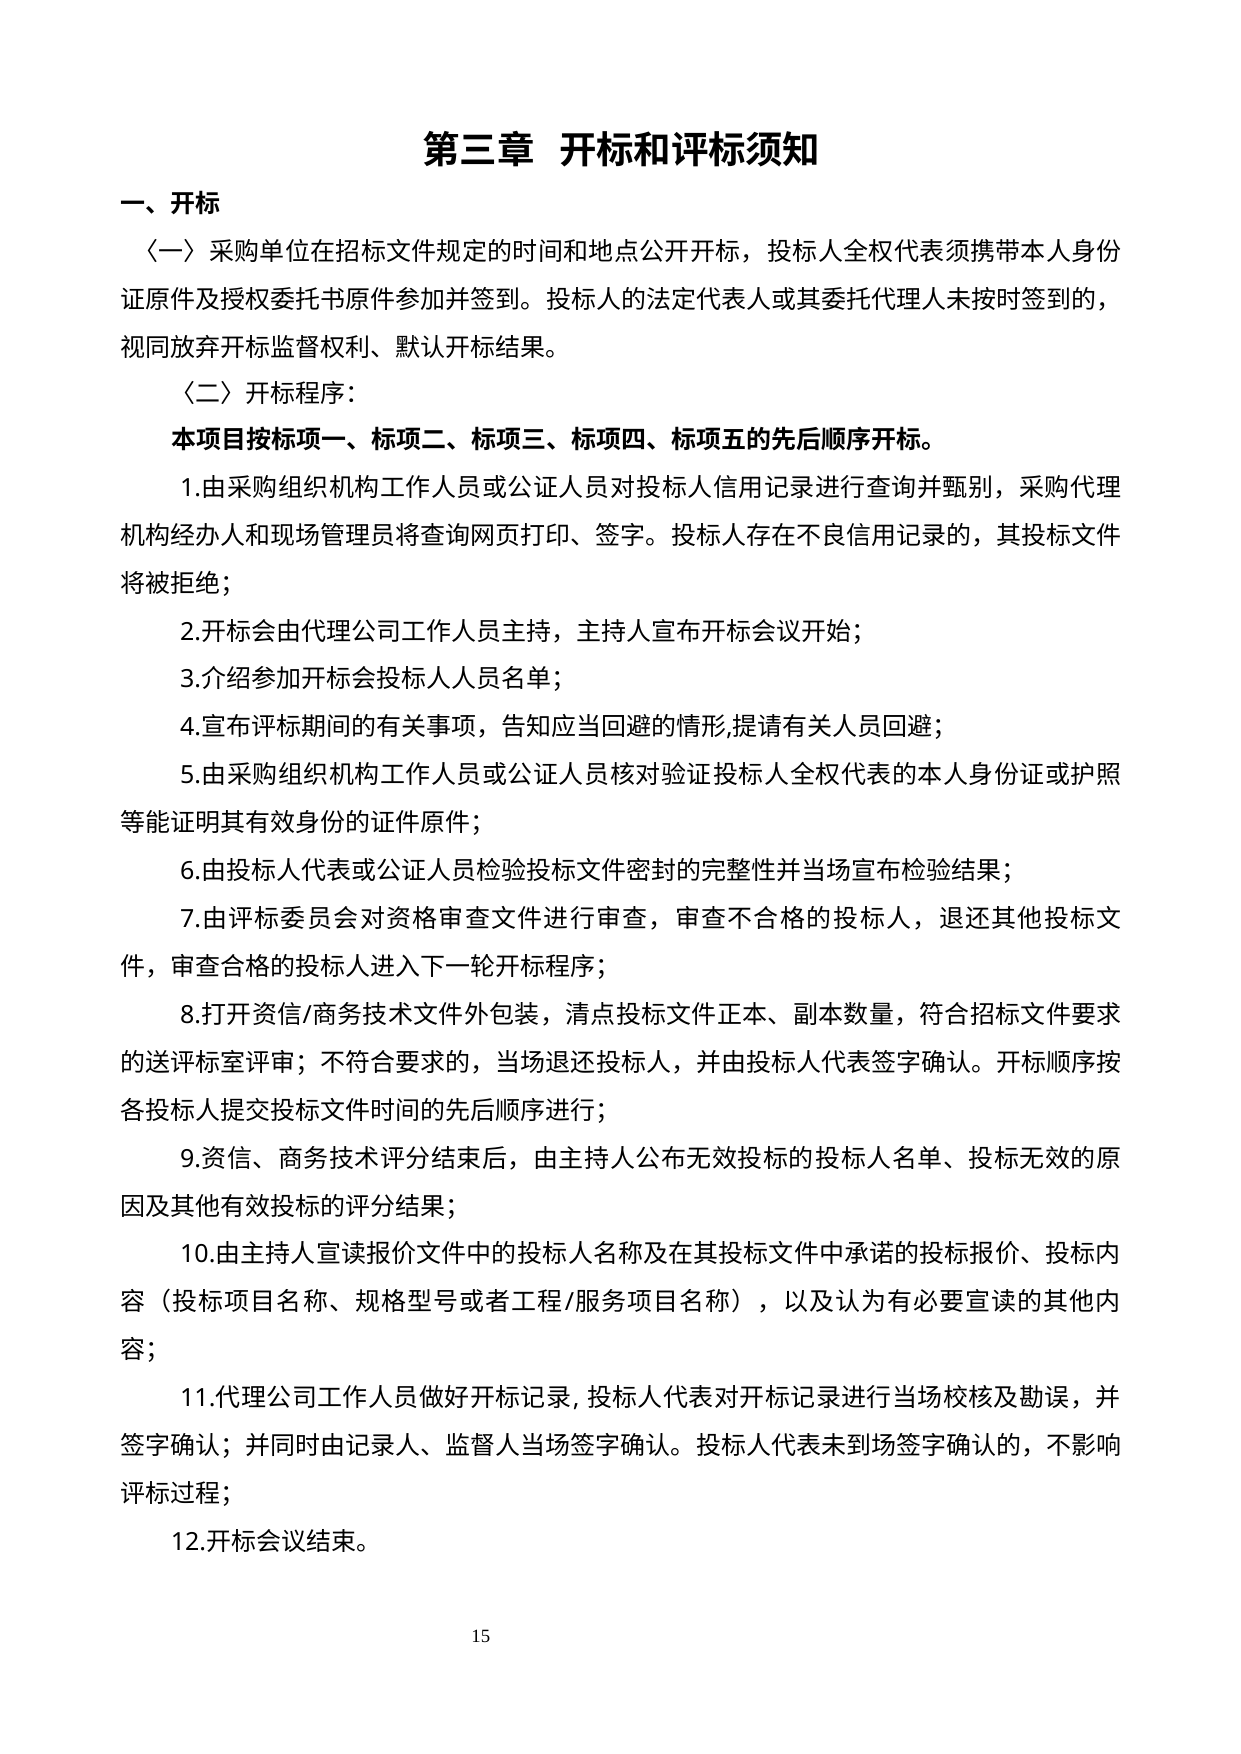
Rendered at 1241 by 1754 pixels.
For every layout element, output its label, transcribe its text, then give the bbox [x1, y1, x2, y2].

text 7.由评标委员会对资格审查文件进行审查，审查不合格的投标人，退还其他投标文件，审查合格的投标人进入下一轮开标程序； [121, 889, 1122, 985]
text 本项目按标项一、标项二、标项三、标项四、标项五的先后顺序开标。 [121, 412, 1122, 458]
text 4.宣布评标期间的有关事项，告知应当回避的情形,提请有关人员回避； [121, 697, 1122, 745]
text 5.由采购组织机构工作人员或公证人员核对验证投标人全权代表的本人身份证或护照等能证明其有效身份的证件原件； [121, 745, 1122, 841]
text 1.由采购组织机构工作人员或公证人员对投标人信用记录进行查询并甄别，采购代理机构经办人和现场管理员将查询网页打印、签字。投标人存在不良信用记录的，其投标文件将被拒绝； [121, 458, 1122, 602]
text 第三章 开标和评标须知 [121, 120, 1122, 174]
text 9.资信、商务技术评分结束后，由主持人公布无效投标的投标人名单、投标无效的原因及其他有效投标的评分结果； [121, 1129, 1122, 1224]
text 12.开标会议结束。 [121, 1512, 1122, 1560]
text 〈二〉开标程序： [121, 366, 1122, 412]
text 〈一〉采购单位在招标文件规定的时间和地点公开开标，投标人全权代表须携带本人身份证原件及授权委托书原件参加并签到。投标人的法定代表人或其委托代理人未按时签到的，视同放弃开标监督权利、默认开标结果。 [121, 222, 1122, 366]
text 6.由投标人代表或公证人员检验投标文件密封的完整性并当场宣布检验结果； [121, 841, 1122, 889]
text 3.介绍参加开标会投标人人员名单； [121, 649, 1122, 697]
text 2.开标会由代理公司工作人员主持，主持人宣布开标会议开始； [121, 602, 1122, 649]
text 10.由主持人宣读报价文件中的投标人名称及在其投标文件中承诺的投标报价、投标内容（投标项目名称、规格型号或者工程/服务项目名称），以及认为有必要宣读的其他内容； [121, 1224, 1122, 1368]
text 11.代理公司工作人员做好开标记录, 投标人代表对开标记录进行当场校核及勘误，并签字确认；并同时由记录人、监督人当场签字确认。投标人代表未到场签字确认的，不影响评标过程； [121, 1368, 1122, 1512]
text 8.打开资信/商务技术文件外包装，清点投标文件正本、副本数量，符合招标文件要求的送评标室评审；不符合要求的，当场退还投标人，并由投标人代表签字确认。开标顺序按各投标人提交投标文件时间的先后顺序进行； [121, 985, 1122, 1129]
text 一、开标 [121, 174, 1122, 222]
